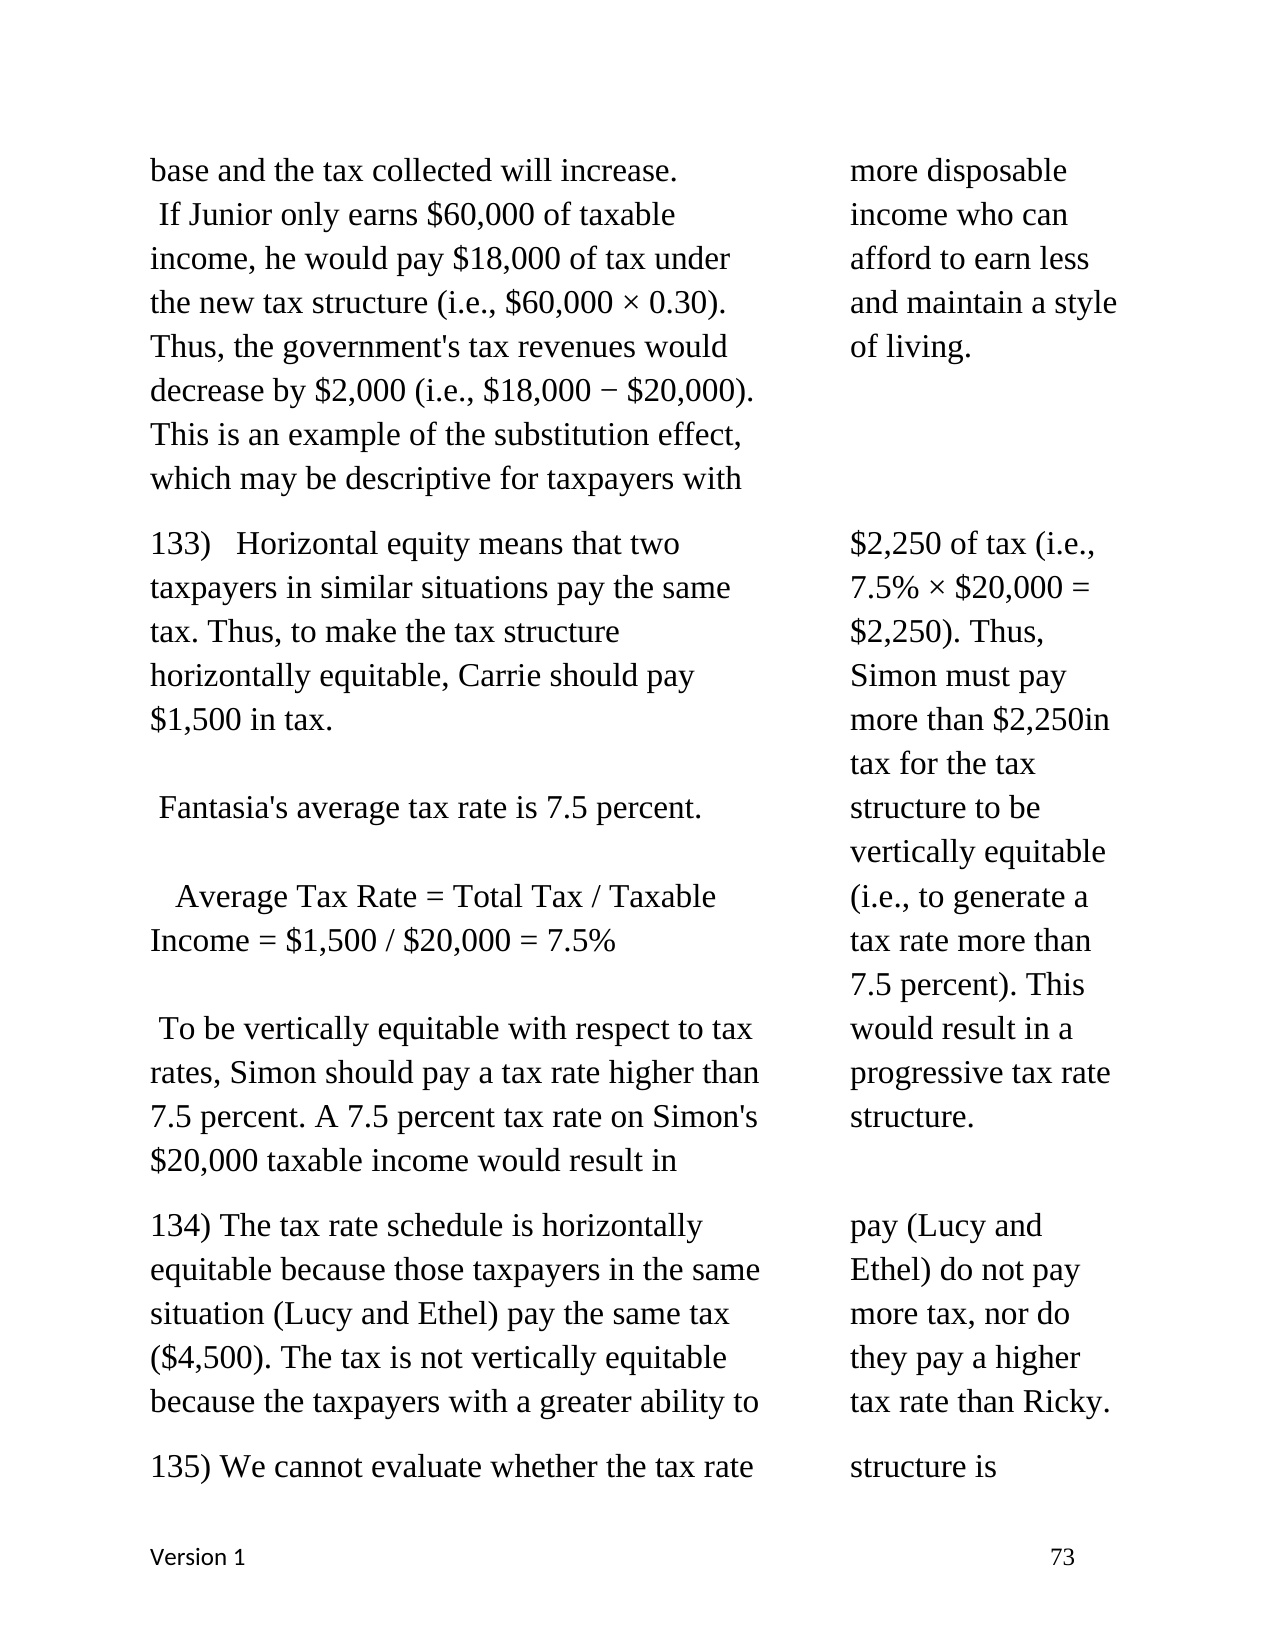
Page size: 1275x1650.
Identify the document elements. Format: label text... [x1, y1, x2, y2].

text 134) The tax rate schedule is horizontally equitable because those taxpayers in the same situation (Lucy and Ethel) pay the same tax ($4,500). The tax is not vertically equitable because the taxpayers with a greater ability to pay (Lucy and Ethel) do not pay more tax, nor do they pay a higher tax rate than Ricky. [850, 1205, 1125, 1420]
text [150, 1446, 775, 1484]
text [850, 150, 1125, 364]
text 134) The tax rate schedule is horizontally equitable because those taxpayers in the same situation (Lucy and Ethel) pay the same tax ($4,500). The tax is not vertically equitable because the taxpayers with a greater ability to pay (Lucy and Ethel) do not pay more tax, nor do they pay a higher tax rate than Ricky. [150, 1205, 775, 1420]
text 133) Horizontal equity means that two taxpayers in similar situations pay the same tax. Thus, to make the tax structure horizontally equitable, Carrie should pay $1,500 in tax. Fantasia's average tax rate is 7.5 percent. Average Tax Rate = Total Tax / Taxable Income = $1,500 / $20,000 = 7.5% To be vertically equitable with respect to tax rates, Simon should pay a tax rate higher than 7.5 percent. A 7.5 percent tax rate on Simon's $20,000 taxable income would result in $2,250 of tax (i.e., 7.5% × $20,000 = $2,250). Thus, Simon must pay more than $2,250in tax for the tax structure to be vertically equitable (i.e., to generate a tax rate more than 7.5 percent). This would result in a progressive tax rate structure. [850, 523, 1125, 1134]
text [850, 1446, 1125, 1484]
text 133) Horizontal equity means that two taxpayers in similar situations pay the same tax. Thus, to make the tax structure horizontally equitable, Carrie should pay $1,500 in tax. Fantasia's average tax rate is 7.5 percent. Average Tax Rate = Total Tax / Taxable Income = $1,500 / $20,000 = 7.5% To be vertically equitable with respect to tax rates, Simon should pay a tax rate higher than 7.5 percent. A 7.5 percent tax rate on Simon's $20,000 taxable income would result in $2,250 of tax (i.e., 7.5% × $20,000 = $2,250). Thus, Simon must pay more than $2,250in tax for the tax structure to be vertically equitable (i.e., to generate a tax rate more than 7.5 percent). This would result in a progressive tax rate structure. [150, 523, 775, 1178]
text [150, 150, 775, 497]
